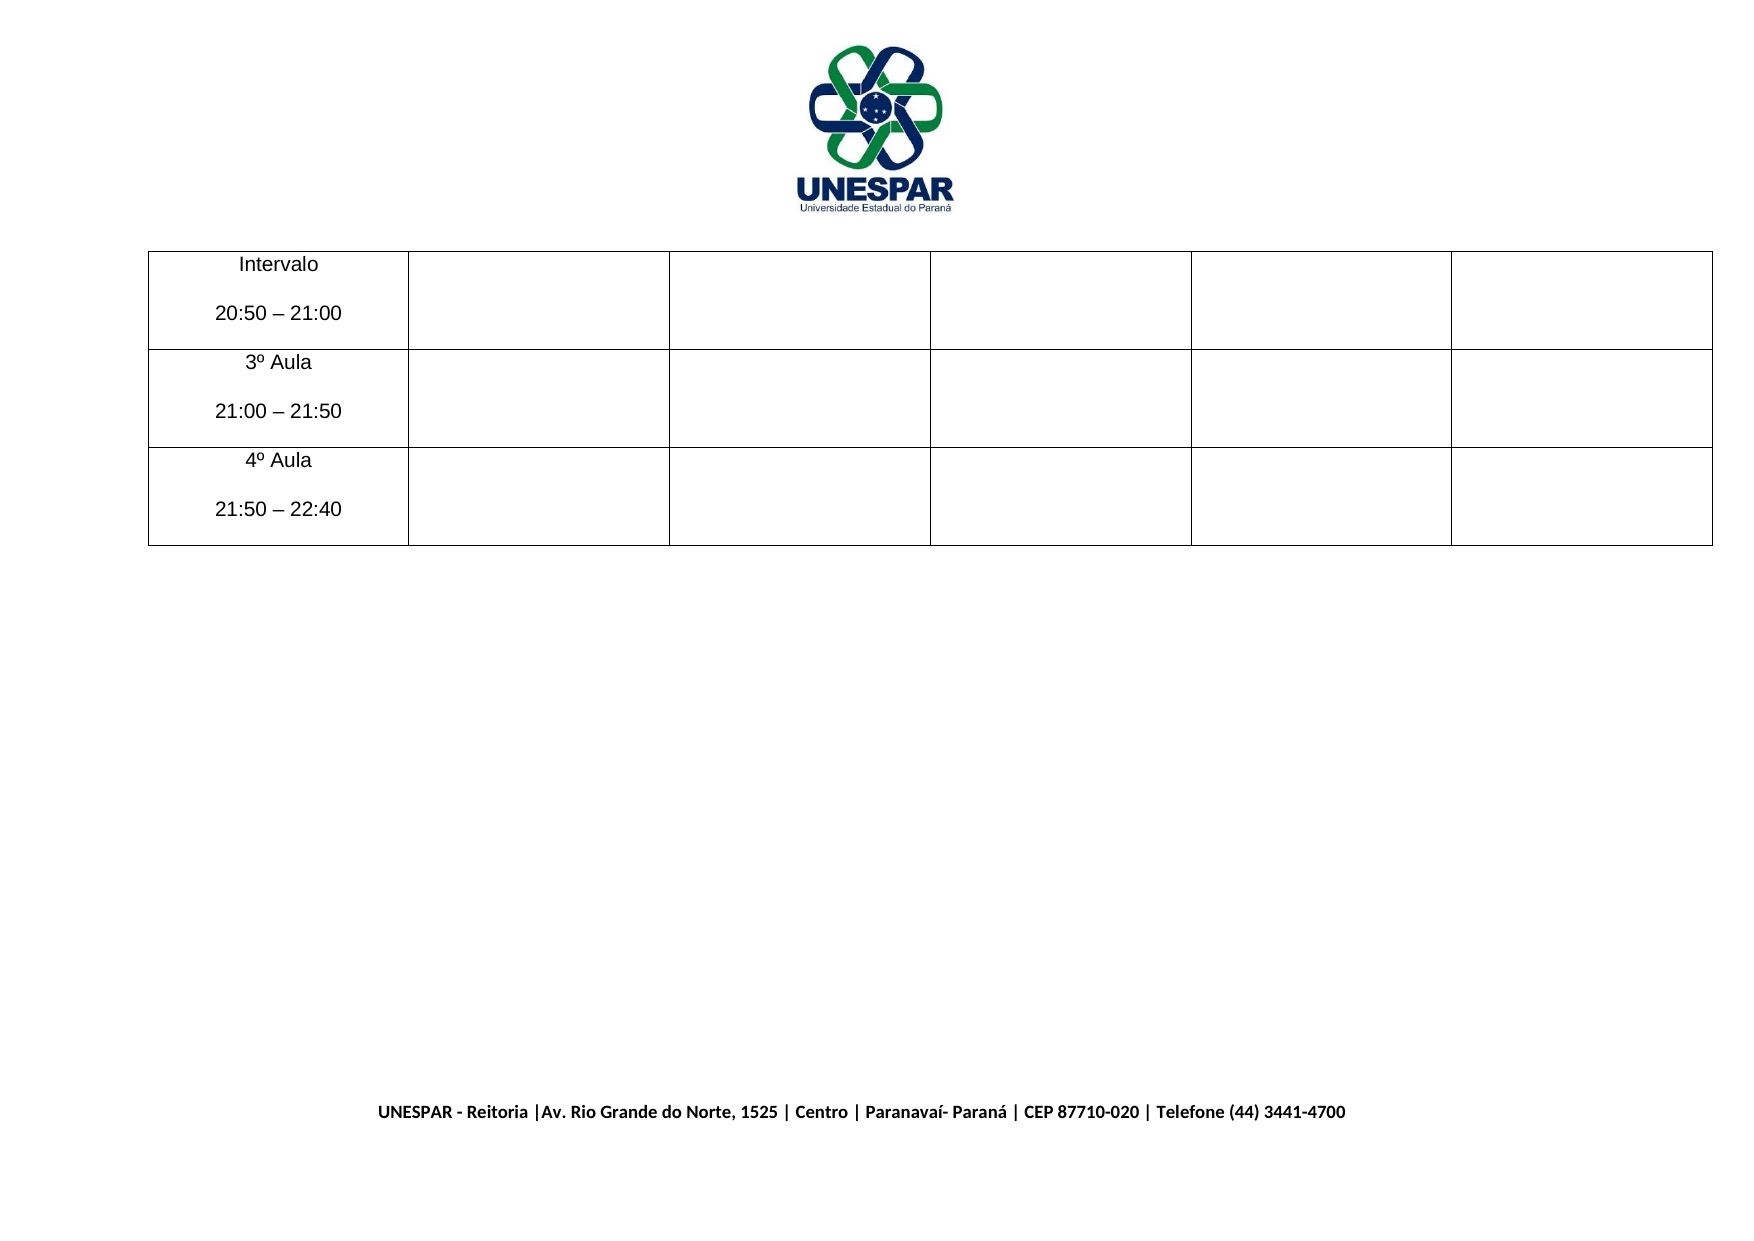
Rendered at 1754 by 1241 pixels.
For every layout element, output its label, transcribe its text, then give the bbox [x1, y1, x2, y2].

table_cell [1452, 252, 1712, 349]
table_cell [409, 448, 669, 545]
table_cell [1192, 252, 1451, 349]
table_cell [931, 252, 1191, 349]
table_cell [670, 252, 930, 349]
table_cell [670, 448, 930, 545]
picture [796, 44, 954, 213]
table_cell [931, 350, 1191, 447]
table_cell [1452, 350, 1712, 447]
table_cell [1452, 448, 1712, 545]
table_cell 4º Aula 21:50 – 22:40 [149, 448, 408, 545]
table_cell Intervalo 20:50 – 21:00 [149, 252, 408, 349]
table_cell [1192, 350, 1451, 447]
table_cell 3º Aula 21:00 – 21:50 [149, 350, 408, 447]
table_cell [409, 252, 669, 349]
table_cell [409, 350, 669, 447]
table_cell [931, 448, 1191, 545]
table_cell [1192, 448, 1451, 545]
table_cell [670, 350, 930, 447]
